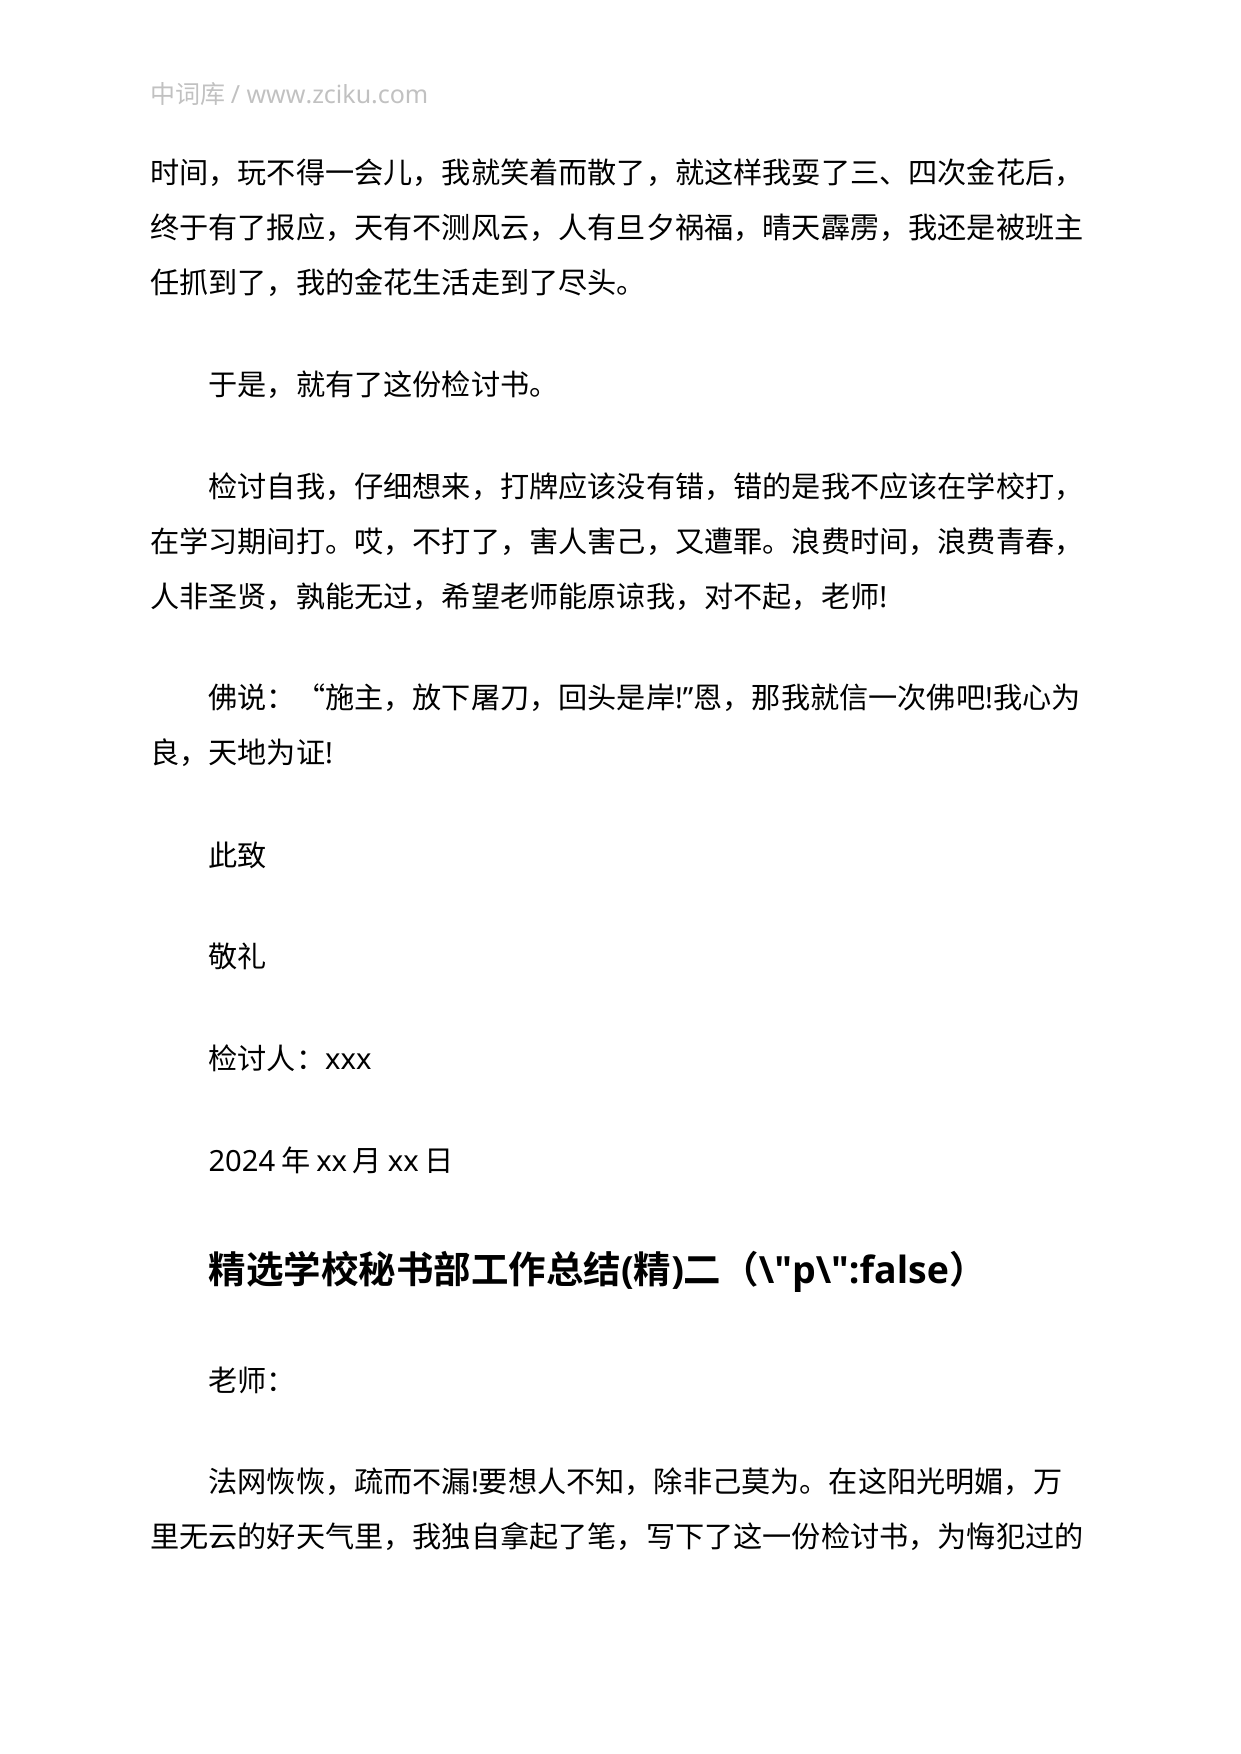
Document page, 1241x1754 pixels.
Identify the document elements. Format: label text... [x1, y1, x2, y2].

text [150, 1459, 1090, 1556]
text 检讨自我，仔细想来，打牌应该没有错，错的是我不应该在学校打，在学习期间打。哎，不打了，害人害己，又遭罪。浪费时间，浪费青春，人非圣贤，孰能无过，希望老师能原谅我，对不起，老师! [150, 463, 1090, 616]
text 佛说：“施主，放下屠刀，回头是岸!”恩，那我就信一次佛吧!我心为良，天地为证! [150, 675, 1090, 772]
text 敬礼 [150, 934, 1090, 976]
text 老师： [150, 1357, 1090, 1399]
text 精选学校秘书部工作总结(精)二（\"p\":false） [150, 1239, 1090, 1294]
text 于是，就有了这份检讨书。 [150, 362, 1090, 404]
text 此致 [150, 832, 1090, 874]
text 检讨人：xxx [150, 1036, 1090, 1078]
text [150, 150, 1090, 302]
text 2024年xx月xx日 [150, 1138, 1090, 1180]
